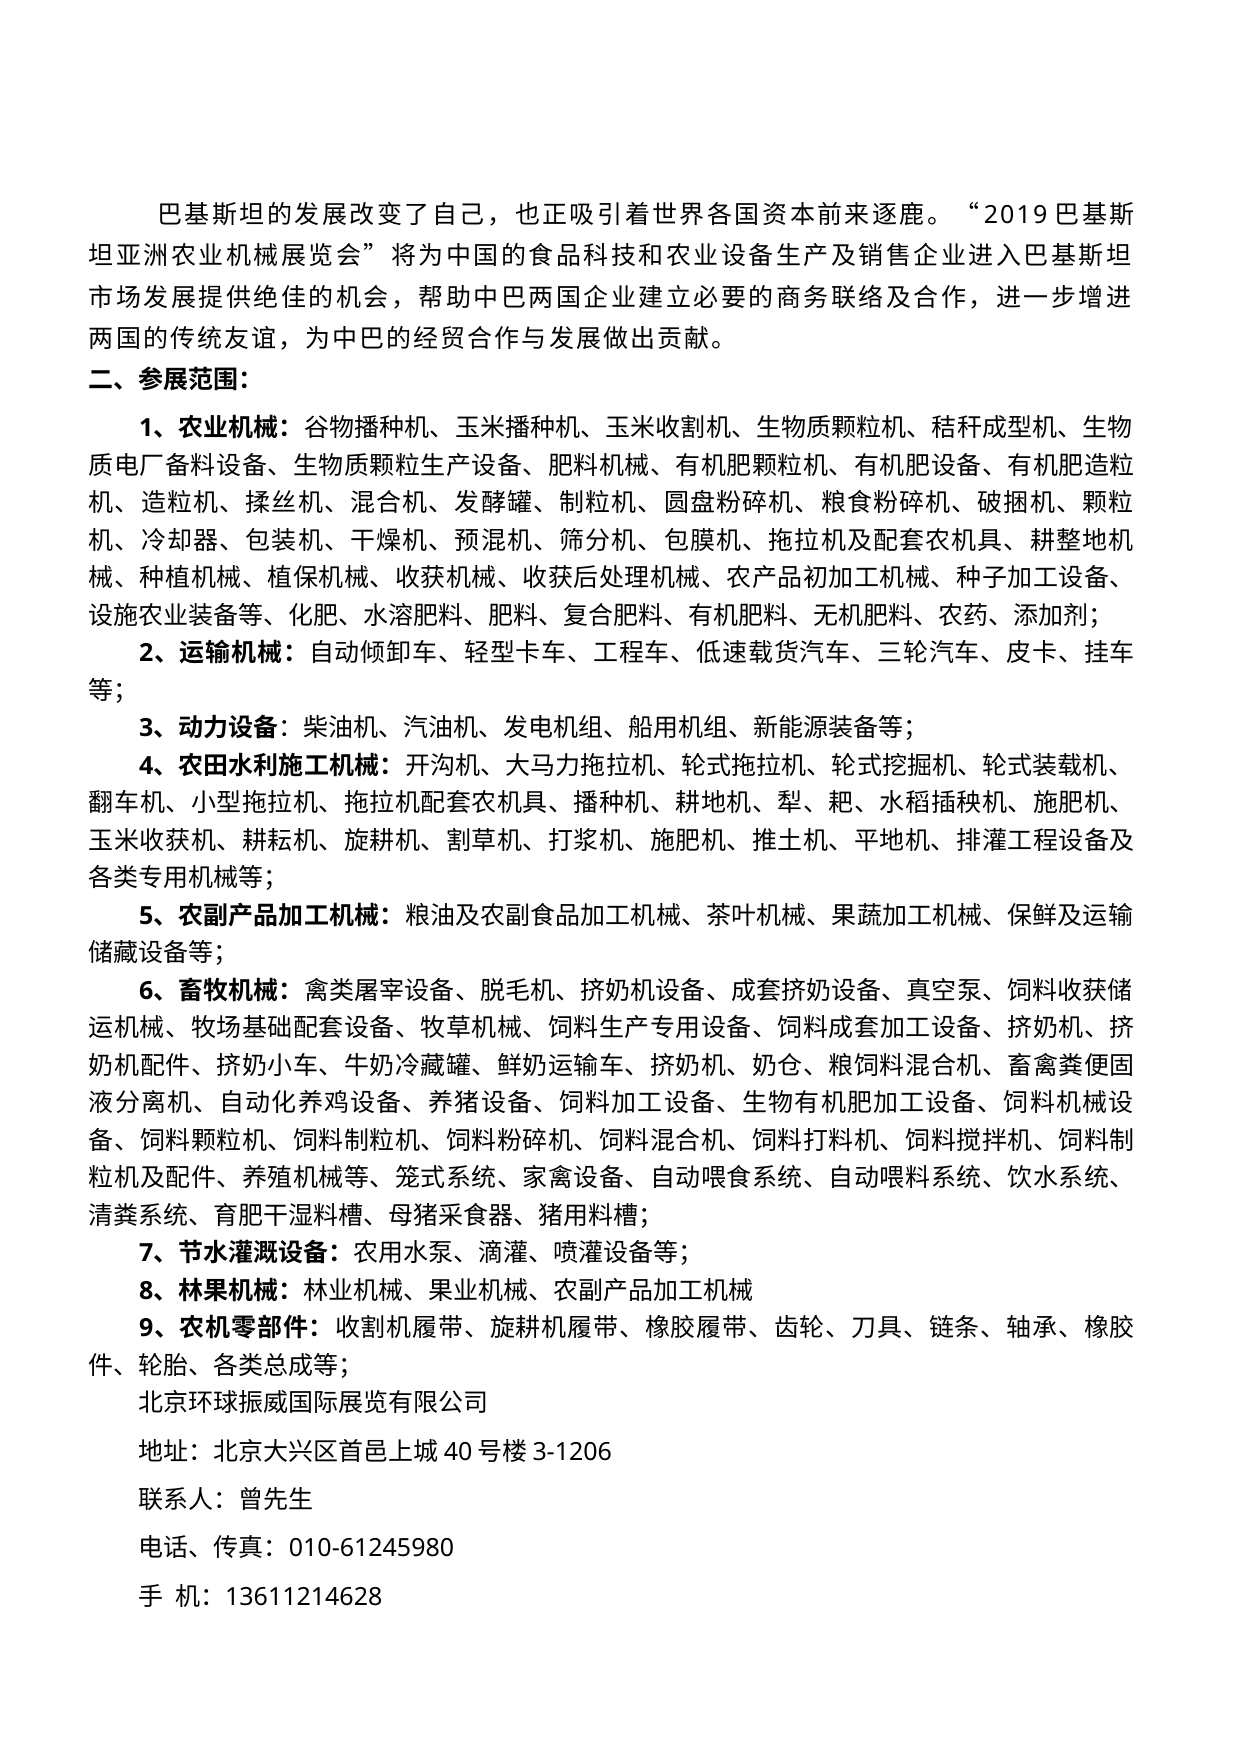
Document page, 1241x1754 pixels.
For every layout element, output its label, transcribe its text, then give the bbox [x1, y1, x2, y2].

text 4、农田水利施工机械：开沟机、大马力拖拉机、轮式拖拉机、轮式挖掘机、轮式装载机、翻车机、小型拖拉机、拖拉机配套农机具、播种机、耕地机、犁、耙、水稻插秧机、施肥机、玉米收获机、耕耘机、旋耕机、割草机、打浆机、施肥机、推土机、平地机、排灌工程设备及各类专用机械等； [89, 744, 1135, 894]
text 9、农机零部件：收割机履带、旋耕机履带、橡胶履带、齿轮、刀具、链条、轴承、橡胶件、轮胎、各类总成等； [89, 1307, 1135, 1382]
text 1、农业机械：谷物播种机、玉米播种机、玉米收割机、生物质颗粒机、秸秆成型机、生物质电厂备料设备、生物质颗粒生产设备、肥料机械、有机肥颗粒机、有机肥设备、有机肥造粒机、造粒机、揉丝机、混合机、发酵罐、制粒机、圆盘粉碎机、粮食粉碎机、破捆机、颗粒机、冷却器、包装机、干燥机、预混机、筛分机、包膜机、拖拉机及配套农机具、耕整地机械、种植机械、植保机械、收获机械、收获后处理机械、农产品初加工机械、种子加工设备、设施农业装备等、化肥、水溶肥料、肥料、复合肥料、有机肥料、无机肥料、农药、添加剂； [89, 407, 1135, 632]
text 北京环球振威国际展览有限公司 [139, 1382, 1152, 1419]
text 7、节水灌溉设备：农用水泵、滴灌、喷灌设备等； [89, 1232, 1135, 1269]
text 二、参展范围： [89, 359, 1135, 396]
text 2、运输机械：自动倾卸车、轻型卡车、工程车、低速载货汽车、三轮汽车、皮卡、挂车等； [89, 632, 1135, 707]
text 巴基斯坦的发展改变了自己，也正吸引着世界各国资本前来逐鹿。“2019巴基斯坦亚洲农业机械展览会”将为中国的食品科技和农业设备生产及销售企业进入巴基斯坦市场发展提供绝佳的机会，帮助中巴两国企业建立必要的商务联络及合作，进一步增进两国的传统友谊，为中巴的经贸合作与发展做出贡献。 [89, 194, 1135, 355]
text 8、林果机械：林业机械、果业机械、农副产品加工机械 [89, 1269, 1135, 1307]
text 6、畜牧机械：禽类屠宰设备、脱毛机、挤奶机设备、成套挤奶设备、真空泵、饲料收获储运机械、牧场基础配套设备、牧草机械、饲料生产专用设备、饲料成套加工设备、挤奶机、挤奶机配件、挤奶小车、牛奶冷藏罐、鲜奶运输车、挤奶机、奶仓、粮饲料混合机、畜禽粪便固液分离机、自动化养鸡设备、养猪设备、饲料加工设备、生物有机肥加工设备、饲料机械设备、饲料颗粒机、饲料制粒机、饲料粉碎机、饲料混合机、饲料打料机、饲料搅拌机、饲料制粒机及配件、养殖机械等、笼式系统、家禽设备、自动喂食系统、自动喂料系统、饮水系统、清粪系统、育肥干湿料槽、母猪采食器、猪用料槽； [89, 969, 1135, 1232]
text 电话、传真：010-61245980 [139, 1527, 1152, 1564]
text 3、动力设备：柴油机、汽油机、发电机组、船用机组、新能源装备等； [89, 707, 1135, 744]
text 联系人：曾先生 [139, 1479, 1152, 1516]
text 地址：北京大兴区首邑上城40号楼3-1206 [139, 1430, 1152, 1468]
text 手 机：13611214628 [139, 1575, 1152, 1613]
text 5、农副产品加工机械：粮油及农副食品加工机械、茶叶机械、果蔬加工机械、保鲜及运输储藏设备等； [89, 894, 1135, 969]
